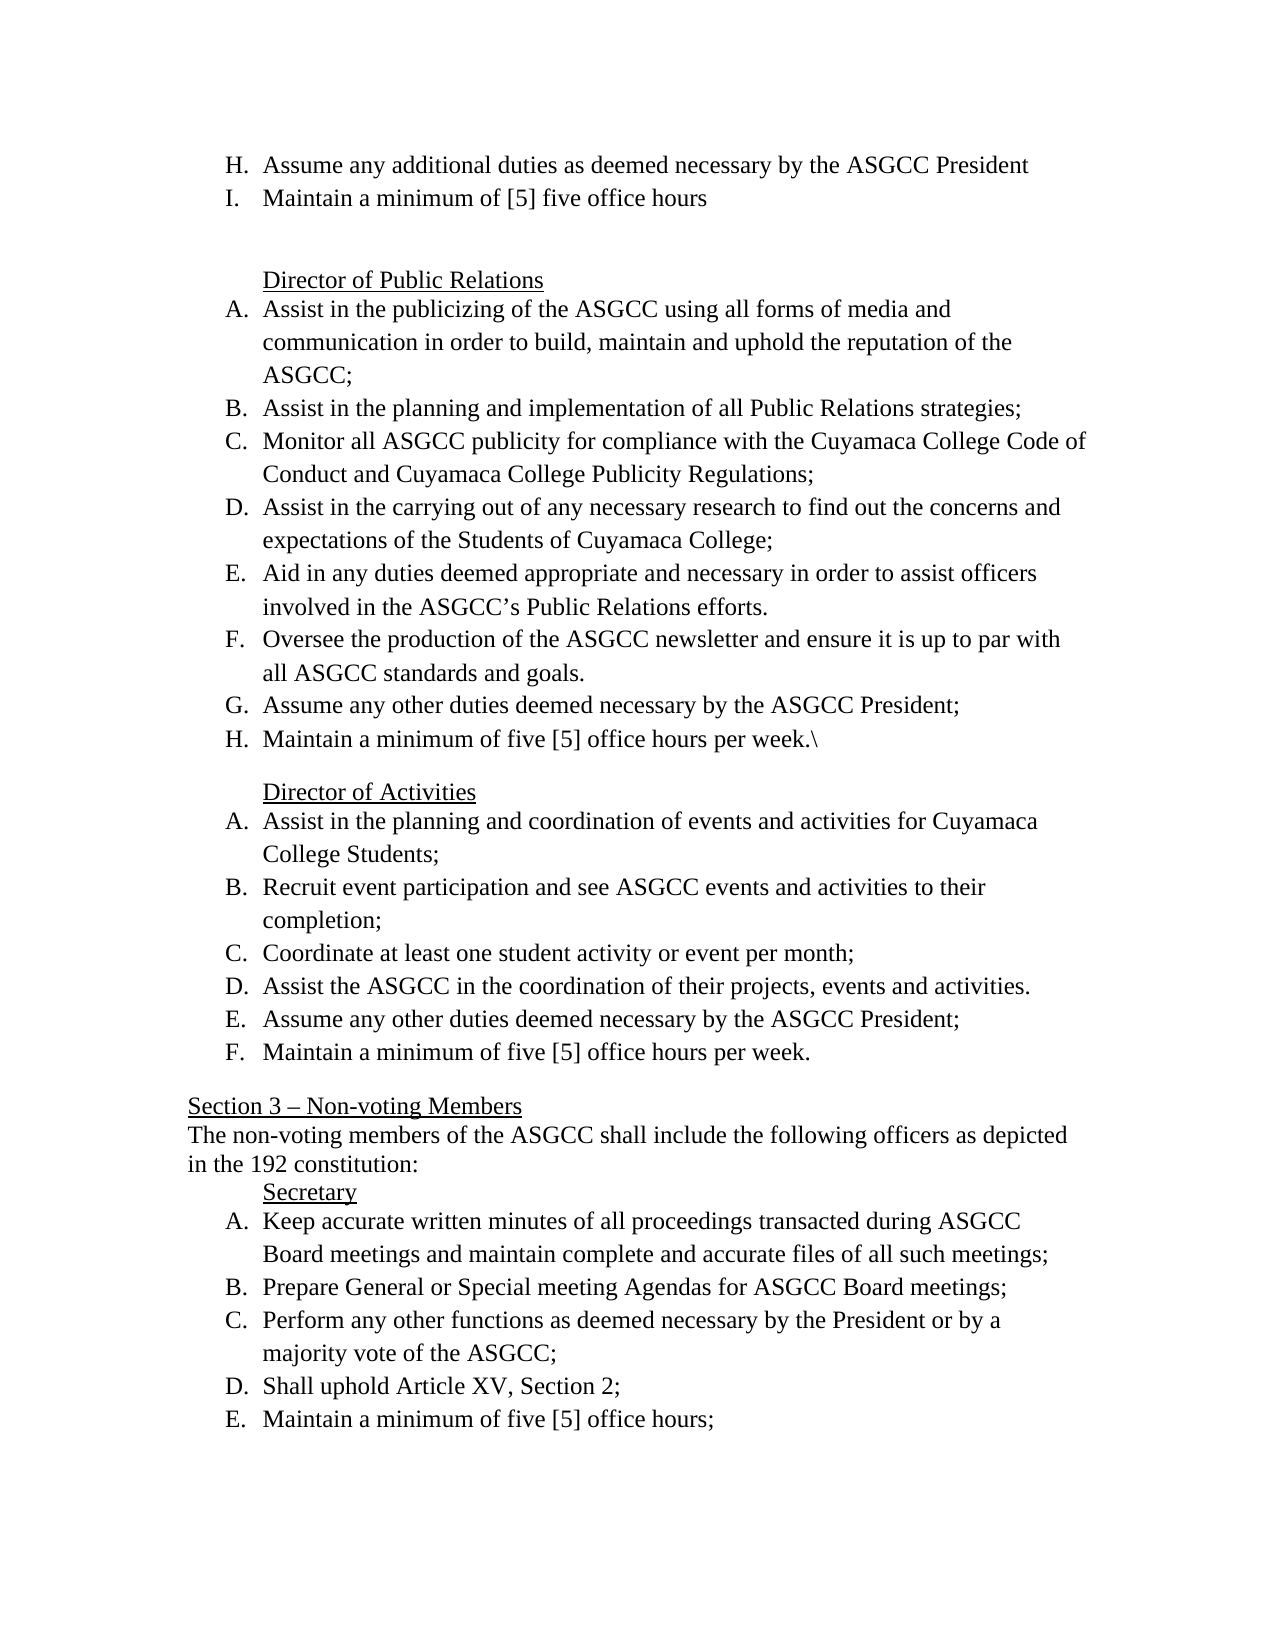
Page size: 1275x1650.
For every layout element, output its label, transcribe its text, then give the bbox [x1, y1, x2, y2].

list Maintain a minimum of [5] five office hours [225, 183, 1087, 212]
list Prepare General or Special meeting Agendas for ASGCC Board meetings; [225, 1272, 1087, 1301]
list Assume any other duties deemed necessary by the ASGCC President; [225, 1004, 1087, 1033]
list Monitor all ASGCC publicity for compliance with the Cuyamaca College Code of Conduct and Cuyamaca College Publicity Regulations; [225, 426, 1087, 488]
list Assume any other duties deemed necessary by the ASGCC President; [225, 691, 1087, 719]
list Keep accurate written minutes of all proceedings transacted during ASGCC Board meetings and maintain complete and accurate files of all such meetings; [225, 1206, 1087, 1268]
list Assist in the carrying out of any necessary research to find out the concerns and expectations of the Students of Cuyamaca College; [225, 492, 1087, 554]
list Assist in the publicizing of the ASGCC using all forms of media and communication in order to build, maintain and uphold the reputation of the ASGCC; [225, 294, 1087, 389]
text Secretary [187, 1177, 1087, 1206]
text The non-voting members of the ASGCC shall include the following officers as depicted in the 192 constitution: [187, 1120, 1087, 1177]
list Maintain a minimum of five [5] office hours; [225, 1404, 1087, 1433]
list Aid in any duties deemed appropriate and necessary in order to assist officers involved in the ASGCC’s Public Relations efforts. [225, 558, 1087, 620]
list Shall uphold Article XV, Section 2; [225, 1371, 1087, 1400]
list Perform any other functions as deemed necessary by the President or by a majority vote of the ASGCC; [225, 1305, 1087, 1367]
text Director of Activities [262, 777, 1087, 806]
list Assist in the planning and implementation of all Public Relations strategies; [225, 393, 1087, 422]
list Recruit event participation and see ASGCC events and activities to their completion; [225, 872, 1087, 934]
list Maintain a minimum of five [5] office hours per week.\ [225, 724, 1087, 752]
list Oversee the production of the ASGCC newsletter and ensure it is up to par with all ASGCC standards and goals. [225, 624, 1087, 686]
list Assist in the planning and coordination of events and activities for Cuyamaca College Students; [225, 806, 1087, 868]
list Maintain a minimum of five [5] office hours per week. [225, 1037, 1087, 1066]
list Assist the ASGCC in the coordination of their projects, events and activities. [225, 971, 1087, 1000]
list Assume any additional duties as deemed necessary by the ASGCC President [225, 150, 1087, 179]
text Section 3 – Non-voting Members [187, 1091, 1087, 1120]
list Coordinate at least one student activity or event per month; [225, 938, 1087, 967]
text Director of Public Relations [262, 266, 1087, 294]
